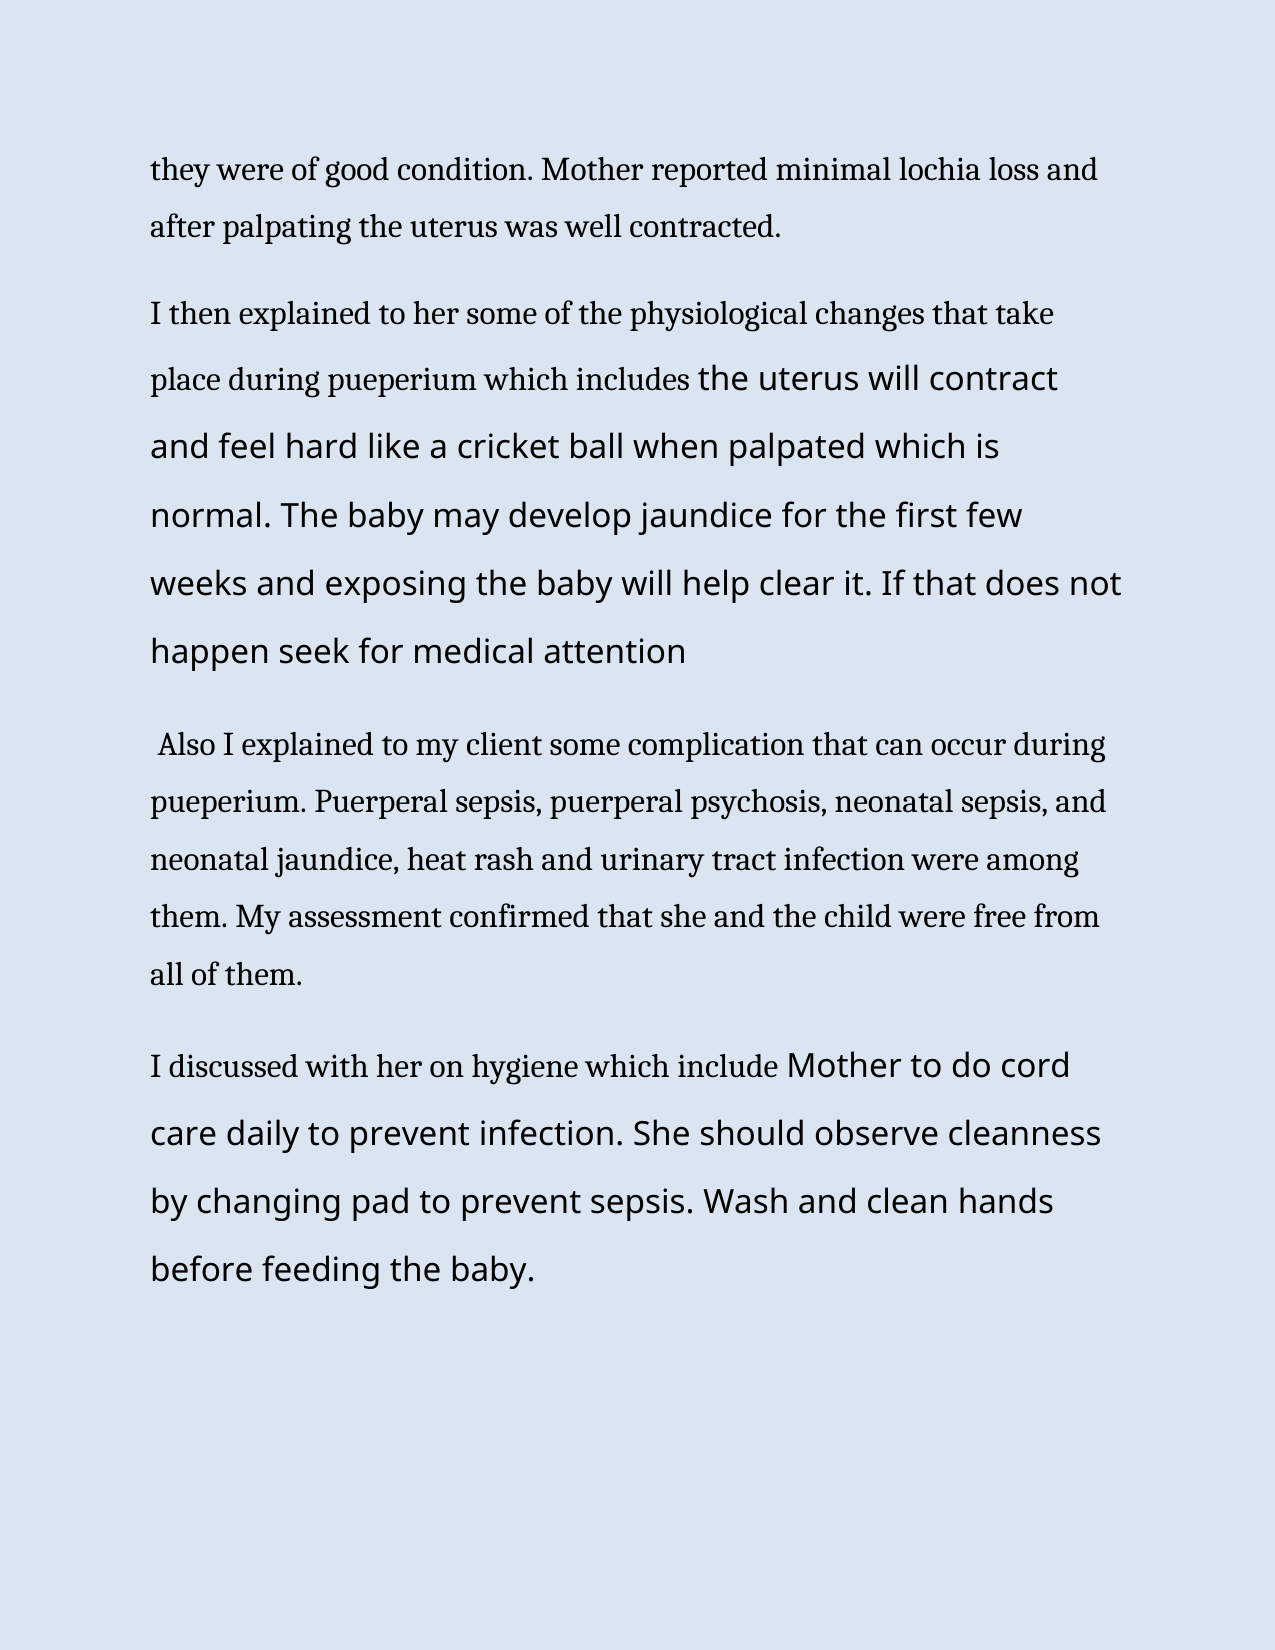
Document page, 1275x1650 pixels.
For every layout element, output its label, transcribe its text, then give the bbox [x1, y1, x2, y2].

text I discussed with her on hygiene which include Mother to do cord care daily to prevent infection. She should observe cleanness by changing pad to prevent sepsis. Wash and clean hands before feeding the baby. [150, 1042, 1125, 1291]
text I then explained to her some of the physiological changes that take place during pueperium which includes the uterus will contract and feel hard like a cricket ball when palpated which is normal. The baby may develop jaundice for the first few weeks and exposing the baby will help clear it. If that does not happen seek for medical attention [150, 294, 1125, 673]
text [150, 150, 1125, 246]
text Also I explained to my client some complication that can occur during pueperium. Puerperal sepsis, puerperal psychosis, neonatal sepsis, and neonatal jaundice, heat rash and urinary tract infection were among them. My assessment confirmed that she and the child were free from all of them. [150, 725, 1125, 993]
